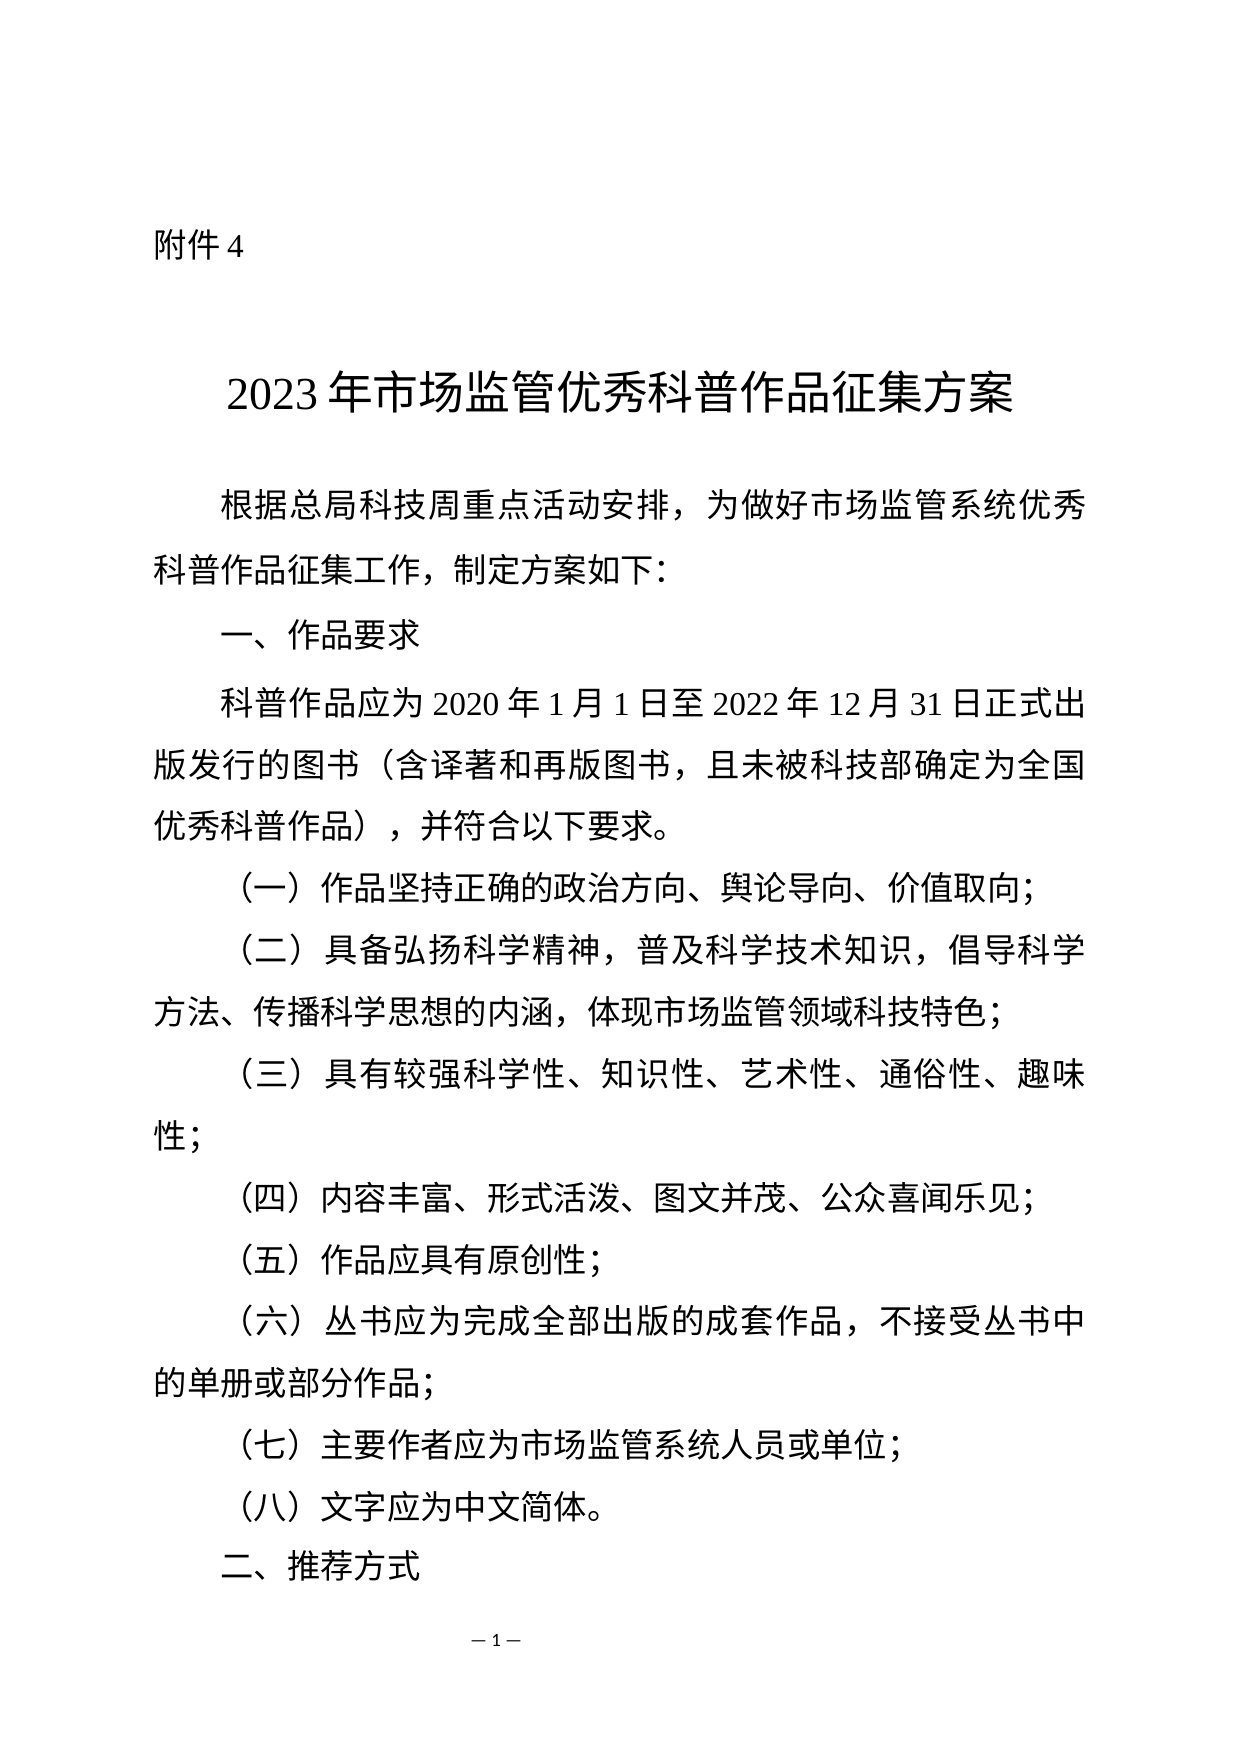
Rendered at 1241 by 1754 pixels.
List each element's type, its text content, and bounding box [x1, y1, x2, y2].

text （六）丛书应为完成全部出版的成套作品，不接受丛书中的单册或部分作品； [153, 1284, 1087, 1408]
text 二、推荐方式 [153, 1532, 1087, 1597]
text 科普作品应为2020年1月1日至2022年12月31日正式出版发行的图书（含译著和再版图书，且未被科技部确定为全国优秀科普作品），并符合以下要求。 [153, 666, 1087, 851]
text （二）具备弘扬科学精神，普及科学技术知识，倡导科学方法、传播科学思想的内涵，体现市场监管领域科技特色； [153, 913, 1087, 1037]
text （一）作品坚持正确的政治方向、舆论导向、价值取向； [153, 851, 1087, 913]
text 一、作品要求 [153, 601, 1087, 666]
text （五）作品应具有原创性； [153, 1222, 1087, 1284]
text （八）文字应为中文简体。 [153, 1470, 1087, 1532]
text 附件4 [153, 211, 1087, 276]
text （三）具有较强科学性、知识性、艺术性、通俗性、趣味性； [153, 1037, 1087, 1161]
text （七）主要作者应为市场监管系统人员或单位； [153, 1408, 1087, 1470]
text 根据总局科技周重点活动安排，为做好市场监管系统优秀科普作品征集工作，制定方案如下： [153, 471, 1087, 601]
text （四）内容丰富、形式活泼、图文并茂、公众喜闻乐见； [153, 1161, 1087, 1222]
text 2023年市场监管优秀科普作品征集方案 [153, 341, 1087, 438]
